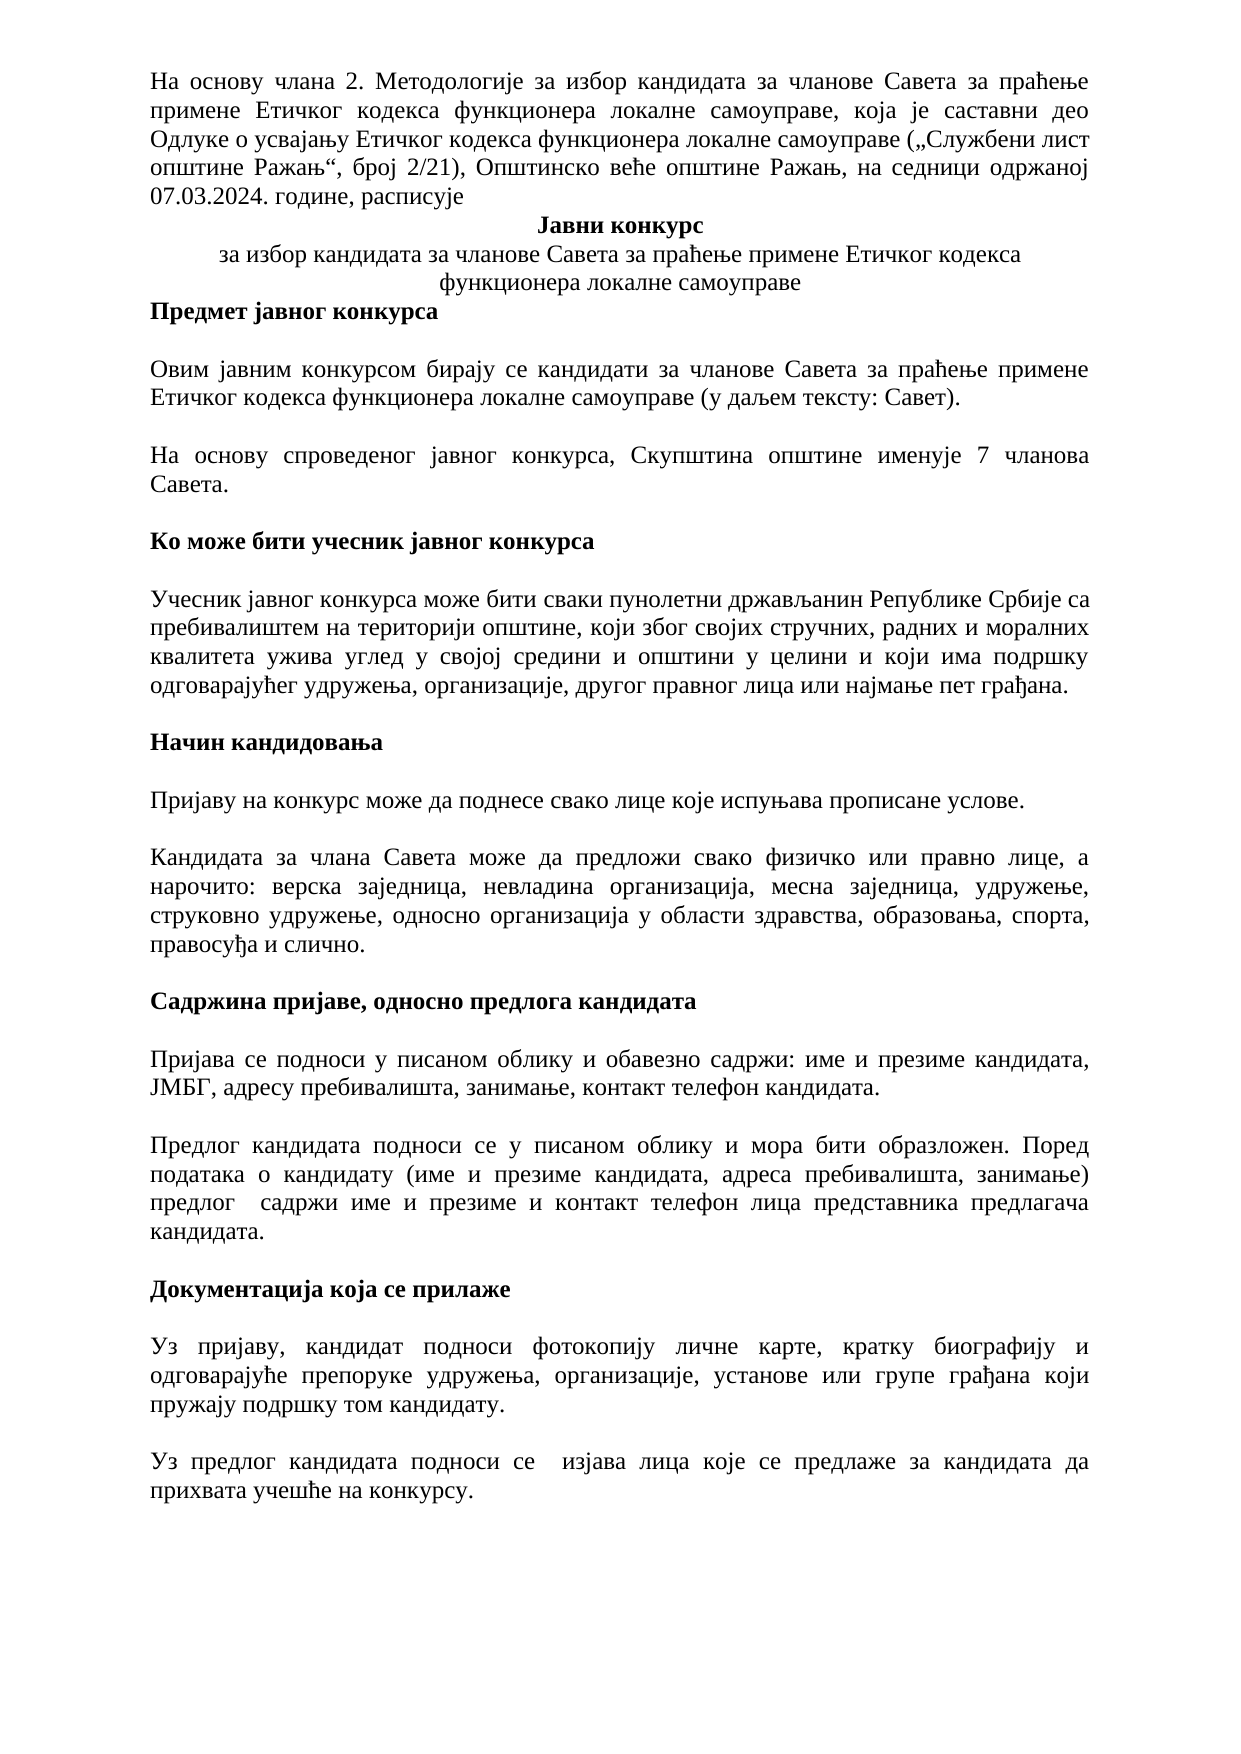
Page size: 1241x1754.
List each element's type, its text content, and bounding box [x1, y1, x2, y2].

text Предлог кандидата подноси се у писаном облику и мора бити образложен. Поред података о кандидату (име и презиме кандидата, адреса пребивалишта, занимање) предлог садржи име и презиме и контакт телефон лица представника предлагача кандидата. [150, 1130, 1090, 1245]
text Начин кандидовања [150, 727, 1090, 756]
text Предмет јавног конкурса [150, 296, 1090, 325]
text Кандидата за члана Савета може да предложи свако физичко или правно лице, а нарочито: верска заједница, невладина организација, месна заједница, удружење, струковно удружење, односно организација у области здравства, образовања, спорта, правосуђа и слично. [150, 842, 1090, 957]
text На основу спроведеног јавног конкурса, Скупштина општине именује 7 чланова Савета. [150, 440, 1090, 497]
text за избор кандидата за чланове Савета за праћење примене Етичког кодекса функционера локалне самоуправе [150, 239, 1090, 296]
text Документација која се прилаже [150, 1274, 1090, 1302]
text Уз пријаву, кандидат подноси фотокопију личне карте, кратку биографију и одговарајуће препоруке удружења, организације, установе или групе грађана који пружају подршку том кандидату. [150, 1331, 1090, 1417]
text Јавни конкурс [150, 210, 1090, 239]
text Садржина пријаве, односно предлога кандидата [150, 986, 1090, 1015]
text Овим јавним конкурсом бирају се кандидати за чланове Савета за праћење примене Етичког кодекса функционера локалне самоуправе (у даљем тексту: Савет). [150, 354, 1090, 411]
text Уз предлог кандидата подноси се изјава лица које се предлаже за кандидата да прихвата учешће на конкурсу. [150, 1446, 1090, 1504]
text На основу члана 2. Методологије за избор кандидата за чланове Савета за праћење примене Етичког кодекса функционера локалне самоуправе, која је саставни део Одлуке о усвајању Етичког кодекса функционера локалне самоуправе („Службени лист општине Ражањ“, број 2/21), Општинско веће општине Ражањ, на седници одржаној 07.03.2024. године, расписује [150, 66, 1090, 210]
text Пријава се подноси у писаном облику и обавезно садржи: име и презиме кандидата, ЈМБГ, адресу пребивалишта, занимање, контакт телефон кандидата. [150, 1044, 1090, 1101]
text Пријаву на конкурс може да поднесе свако лице које испуњава прописане услове. [150, 785, 1090, 814]
text Учесник јавног конкурса може бити сваки пунолетни држављанин Републике Србије са пребивалиштем на територији општине, који због својих стручних, радних и моралних квалитета ужива углед у својој средини и општини у целини и који има подршку одговарајућег удружења, организације, другог правног лица или најмање пет грађана. [150, 584, 1090, 699]
text Ко може бити учесник јавног конкурса [150, 526, 1090, 555]
